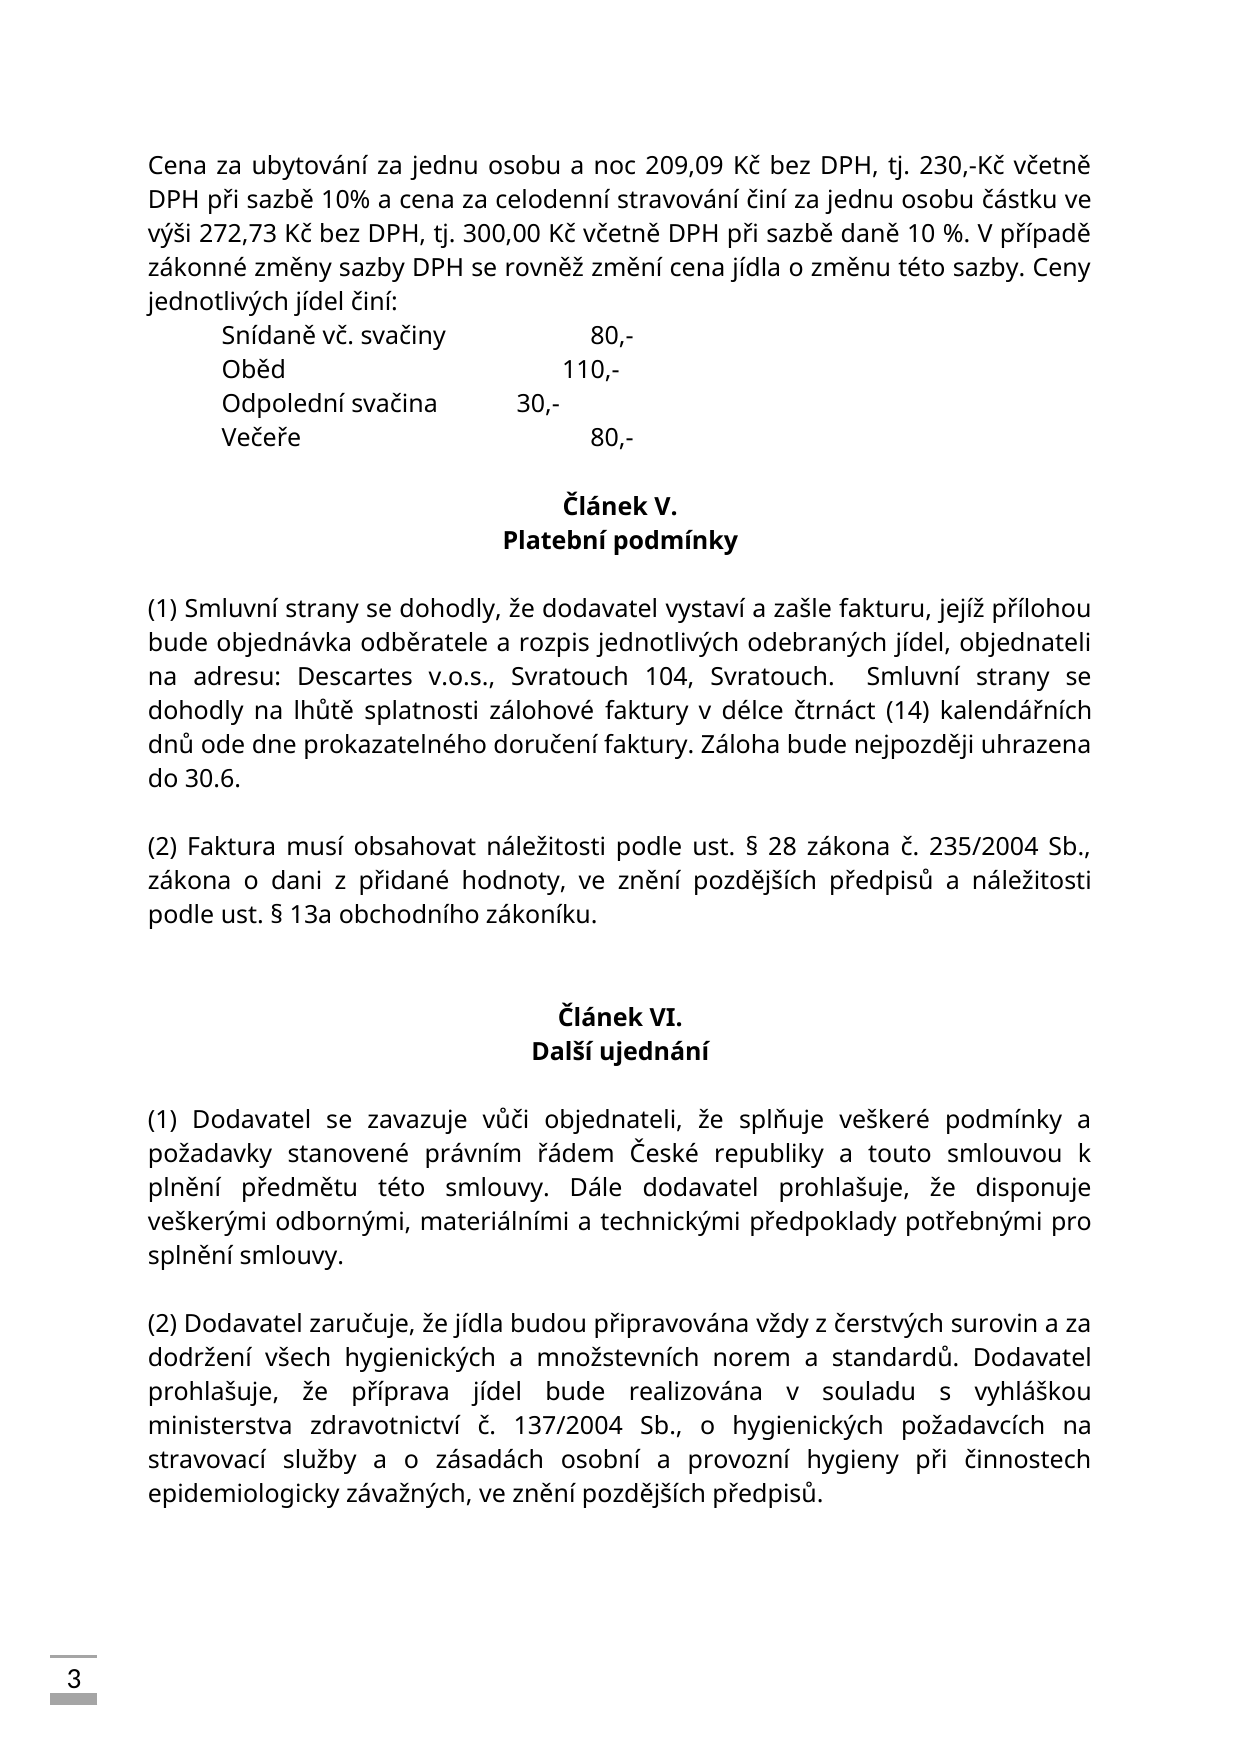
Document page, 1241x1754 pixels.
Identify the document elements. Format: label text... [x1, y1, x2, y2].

text Další ujednání [148, 1033, 1093, 1067]
text Oběd 110,- [148, 352, 1093, 386]
text (2) Dodavatel zaručuje, že jídla budou připravována vždy z čerstvých surovin a za dodržení všech hygienických a množstevních norem a standardů. Dodavatel prohlašuje, že příprava jídel bude realizována v souladu s vyhláškou ministerstva zdravotnictví č. 137/2004 Sb., o hygienických požadavcích na stravovací služby a o zásadách osobní a provozní hygieny při činnostech epidemiologicky závažných, ve znění pozdějších předpisů. [148, 1306, 1093, 1510]
text Článek VI. [148, 999, 1093, 1033]
text (2) Faktura musí obsahovat náležitosti podle ust. § 28 zákona č. 235/2004 Sb., zákona o dani z přidané hodnoty, ve znění pozdějších předpisů a náležitosti podle ust. § 13a obchodního zákoníku. [148, 829, 1093, 931]
text (1) Smluvní strany se dohodly, že dodavatel vystaví a zašle fakturu, jejíž přílohou bude objednávka odběratele a rozpis jednotlivých odebraných jídel, objednateli na adresu: Descartes v.o.s., Svratouch 104, Svratouch. Smluvní strany se dohodly na lhůtě splatnosti zálohové faktury v délce čtrnáct (14) kalendářních dnů ode dne prokazatelného doručení faktury. Záloha bude nejpozději uhrazena do 30.6. [148, 590, 1093, 795]
text Večeře 80,- [148, 420, 1093, 454]
text Článek V. [148, 488, 1093, 522]
text Cena za ubytování za jednu osobu a noc 209,09 Kč bez DPH, tj. 230,-Kč včetně DPH při sazbě 10% a cena za celodenní stravování činí za jednu osobu částku ve výši 272,73 Kč bez DPH, tj. 300,00 Kč včetně DPH při sazbě daně 10 %. V případě zákonné změny sazby DPH se rovněž změní cena jídla o změnu této sazby. Ceny jednotlivých jídel činí: [148, 148, 1093, 318]
text Snídaně vč. svačiny 80,- [148, 318, 1093, 352]
text (1) Dodavatel se zavazuje vůči objednateli, že splňuje veškeré podmínky a požadavky stanovené právním řádem České republiky a touto smlouvou k plnění předmětu této smlouvy. Dále dodavatel prohlašuje, že disponuje veškerými odbornými, materiálními a technickými předpoklady potřebnými pro splnění smlouvy. [148, 1101, 1093, 1272]
text Odpolední svačina 30,- [148, 386, 1093, 420]
text Platební podmínky [148, 522, 1093, 556]
